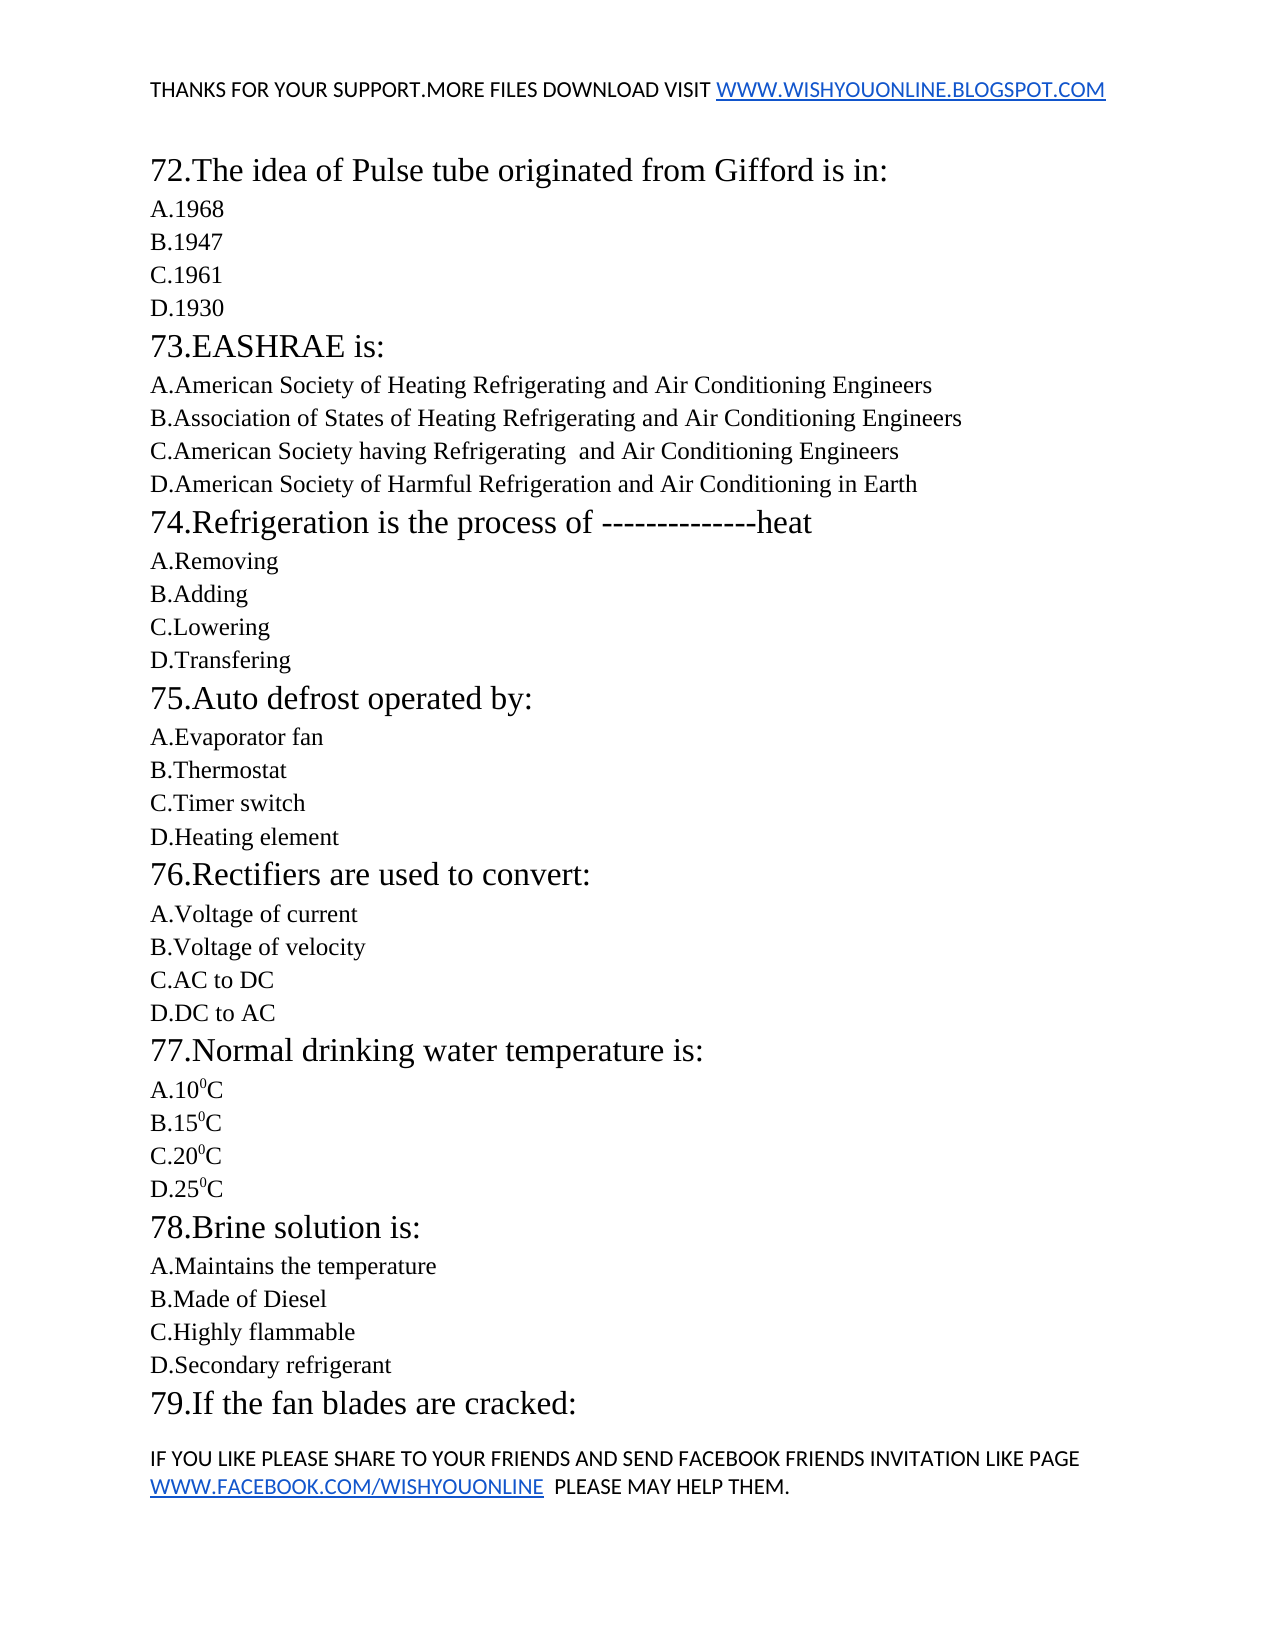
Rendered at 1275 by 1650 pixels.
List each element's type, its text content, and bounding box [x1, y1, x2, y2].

text A.Voltage of current [150, 899, 1125, 927]
text D.American Society of Harmful Refrigeration and Air Conditioning in Earth [150, 469, 1125, 498]
text 74.Refrigeration is the process of --------------heat [150, 502, 1125, 541]
text D.Secondary refrigerant [150, 1350, 1125, 1379]
text B.Association of States of Heating Refrigerating and Air Conditioning Engineers [150, 403, 1125, 432]
text B.150C [150, 1108, 1125, 1137]
text C.200C [150, 1141, 1125, 1169]
text A.Evaporator fan [150, 722, 1125, 751]
text C.Lowering [150, 612, 1125, 641]
text 77.Normal drinking water temperature is: [150, 1031, 1125, 1069]
text C.AC to DC [150, 965, 1125, 993]
text C.Highly flammable [150, 1317, 1125, 1346]
text 79.If the fan blades are cracked: [150, 1383, 1125, 1421]
text A.1968 [150, 194, 1125, 223]
text D.DC to AC [150, 998, 1125, 1026]
text A.American Society of Heating Refrigerating and Air Conditioning Engineers [150, 370, 1125, 399]
text A.Maintains the temperature [150, 1251, 1125, 1280]
text C.American Society having Refrigerating and Air Conditioning Engineers [150, 436, 1125, 465]
text D.250C [150, 1174, 1125, 1203]
text D.Transfering [150, 645, 1125, 674]
text 72.The idea of Pulse tube originated from Gifford is in: [150, 150, 1125, 188]
text B.Thermostat [150, 756, 1125, 784]
text 78.Brine solution is: [150, 1207, 1125, 1245]
text A.100C [150, 1075, 1125, 1103]
text C.1961 [150, 260, 1125, 289]
text D.1930 [150, 293, 1125, 322]
text C.Timer switch [150, 788, 1125, 817]
text 75.Auto defrost operated by: [150, 678, 1125, 717]
text B.1947 [150, 227, 1125, 256]
text B.Made of Diesel [150, 1284, 1125, 1313]
text B.Voltage of velocity [150, 932, 1125, 960]
text A.Removing [150, 546, 1125, 575]
text B.Adding [150, 579, 1125, 608]
text D.Heating element [150, 822, 1125, 850]
text 76.Rectifiers are used to convert: [150, 854, 1125, 893]
text 73.EASHRAE is: [150, 326, 1125, 364]
